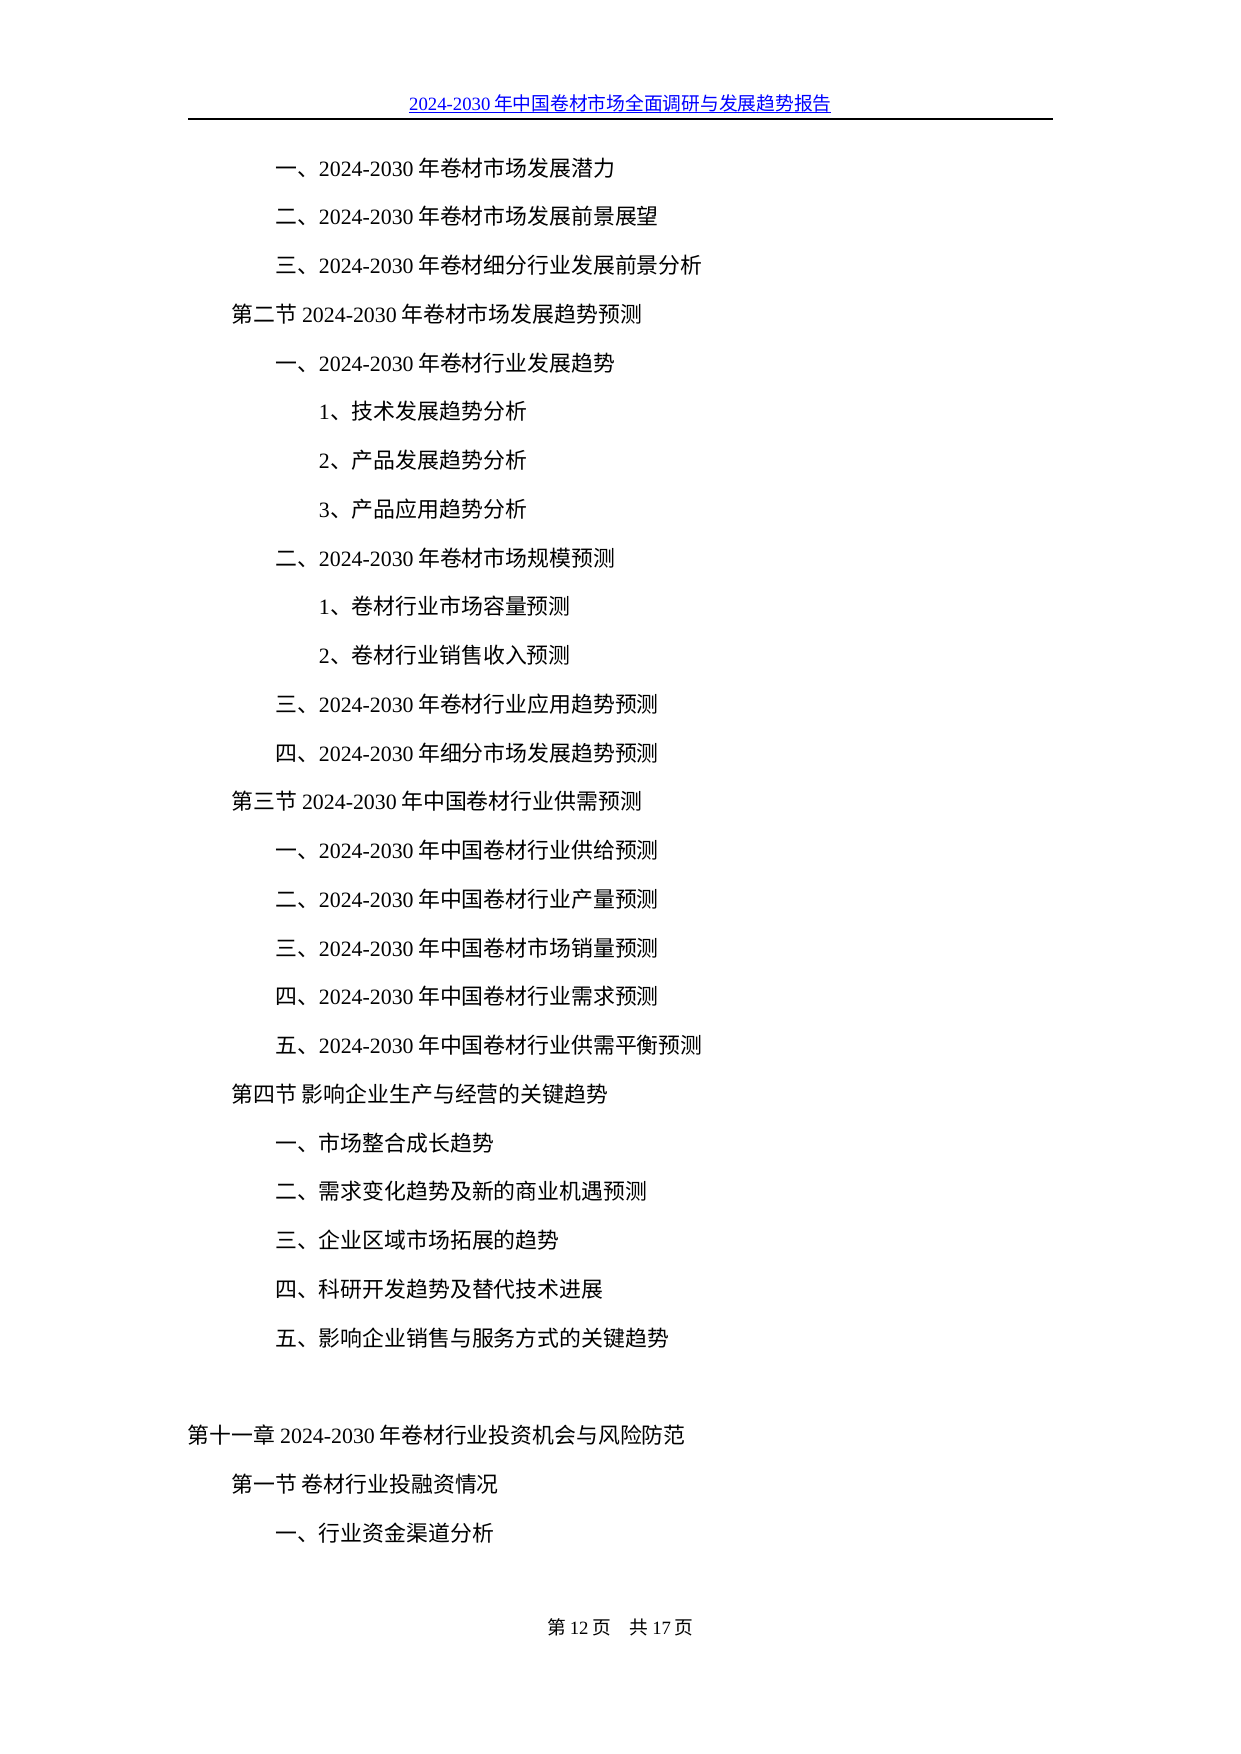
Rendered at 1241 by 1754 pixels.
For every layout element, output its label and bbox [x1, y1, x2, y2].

text [187, 150, 1053, 1548]
